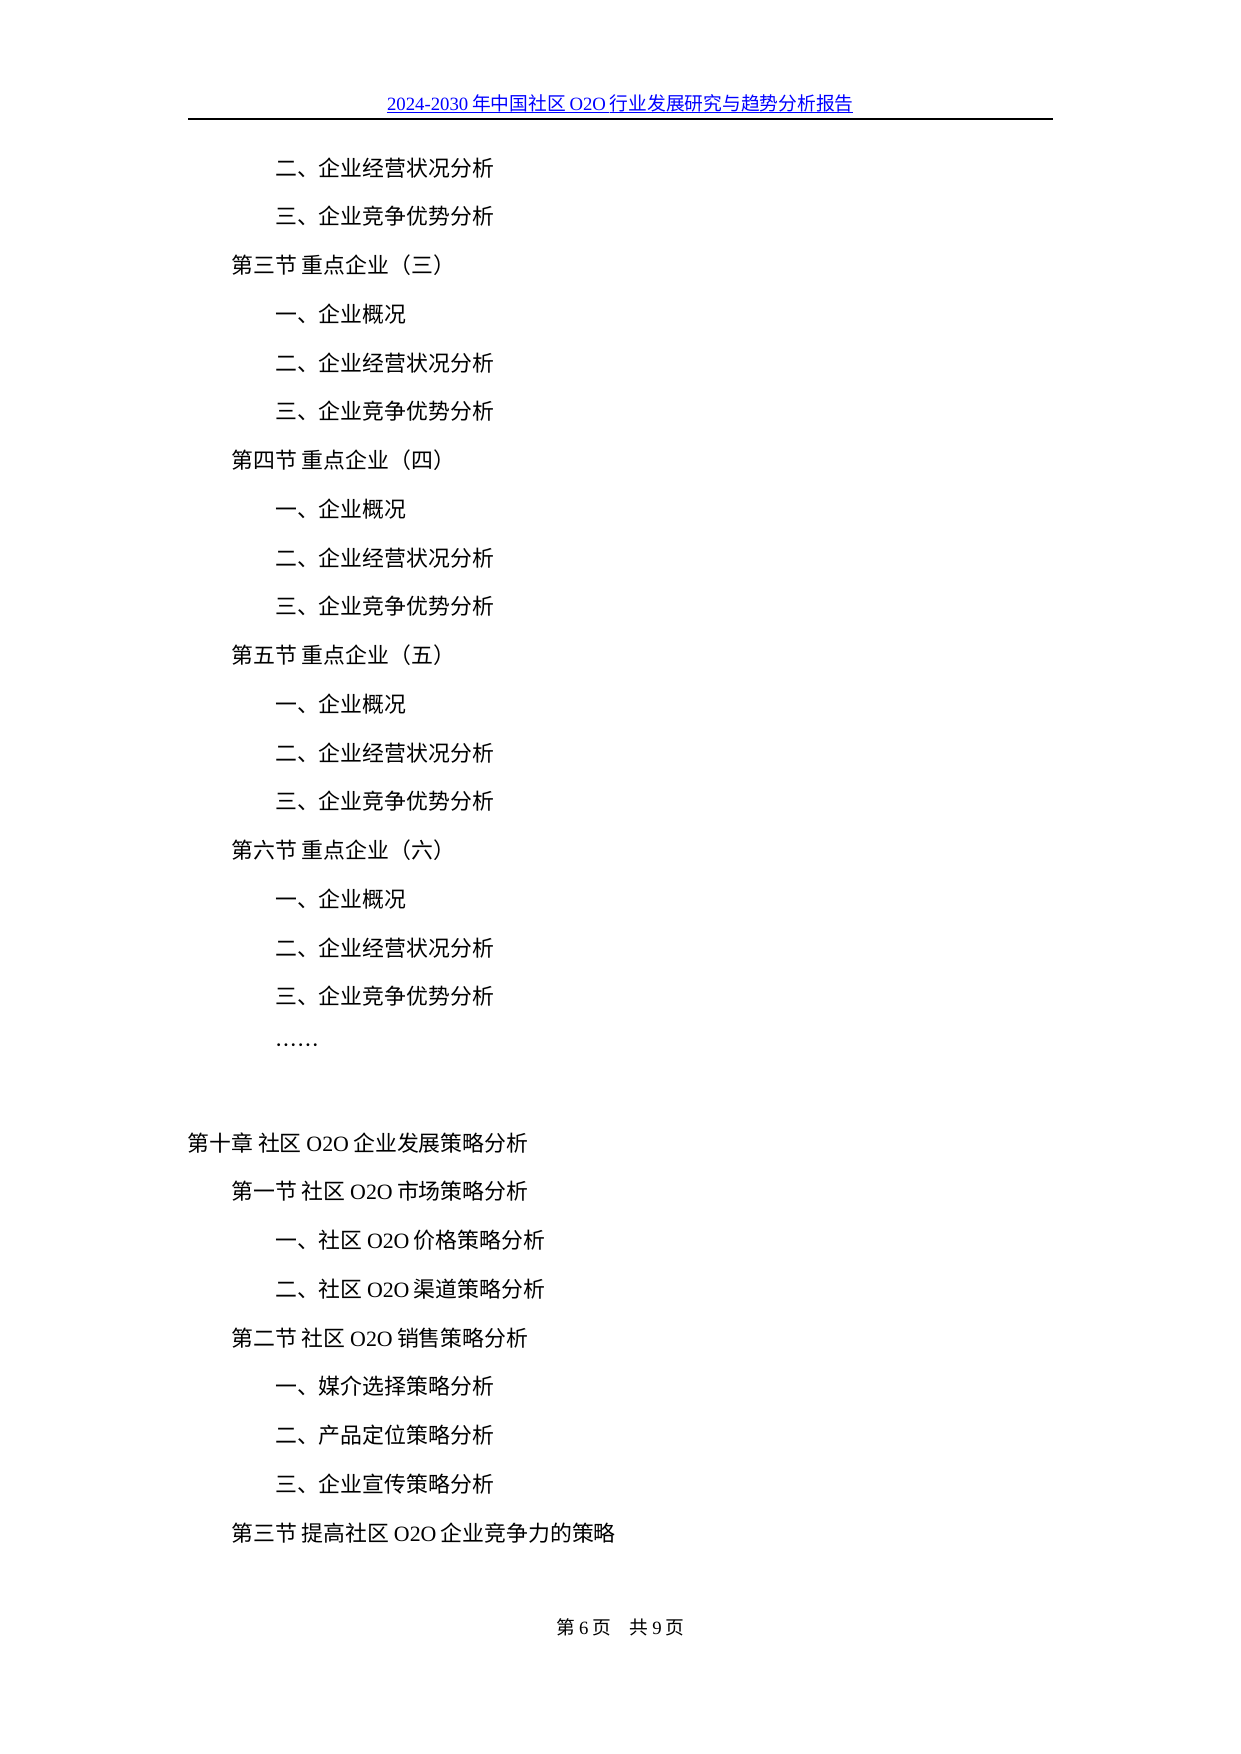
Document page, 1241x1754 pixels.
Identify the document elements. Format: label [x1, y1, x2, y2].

text [187, 150, 1053, 1548]
